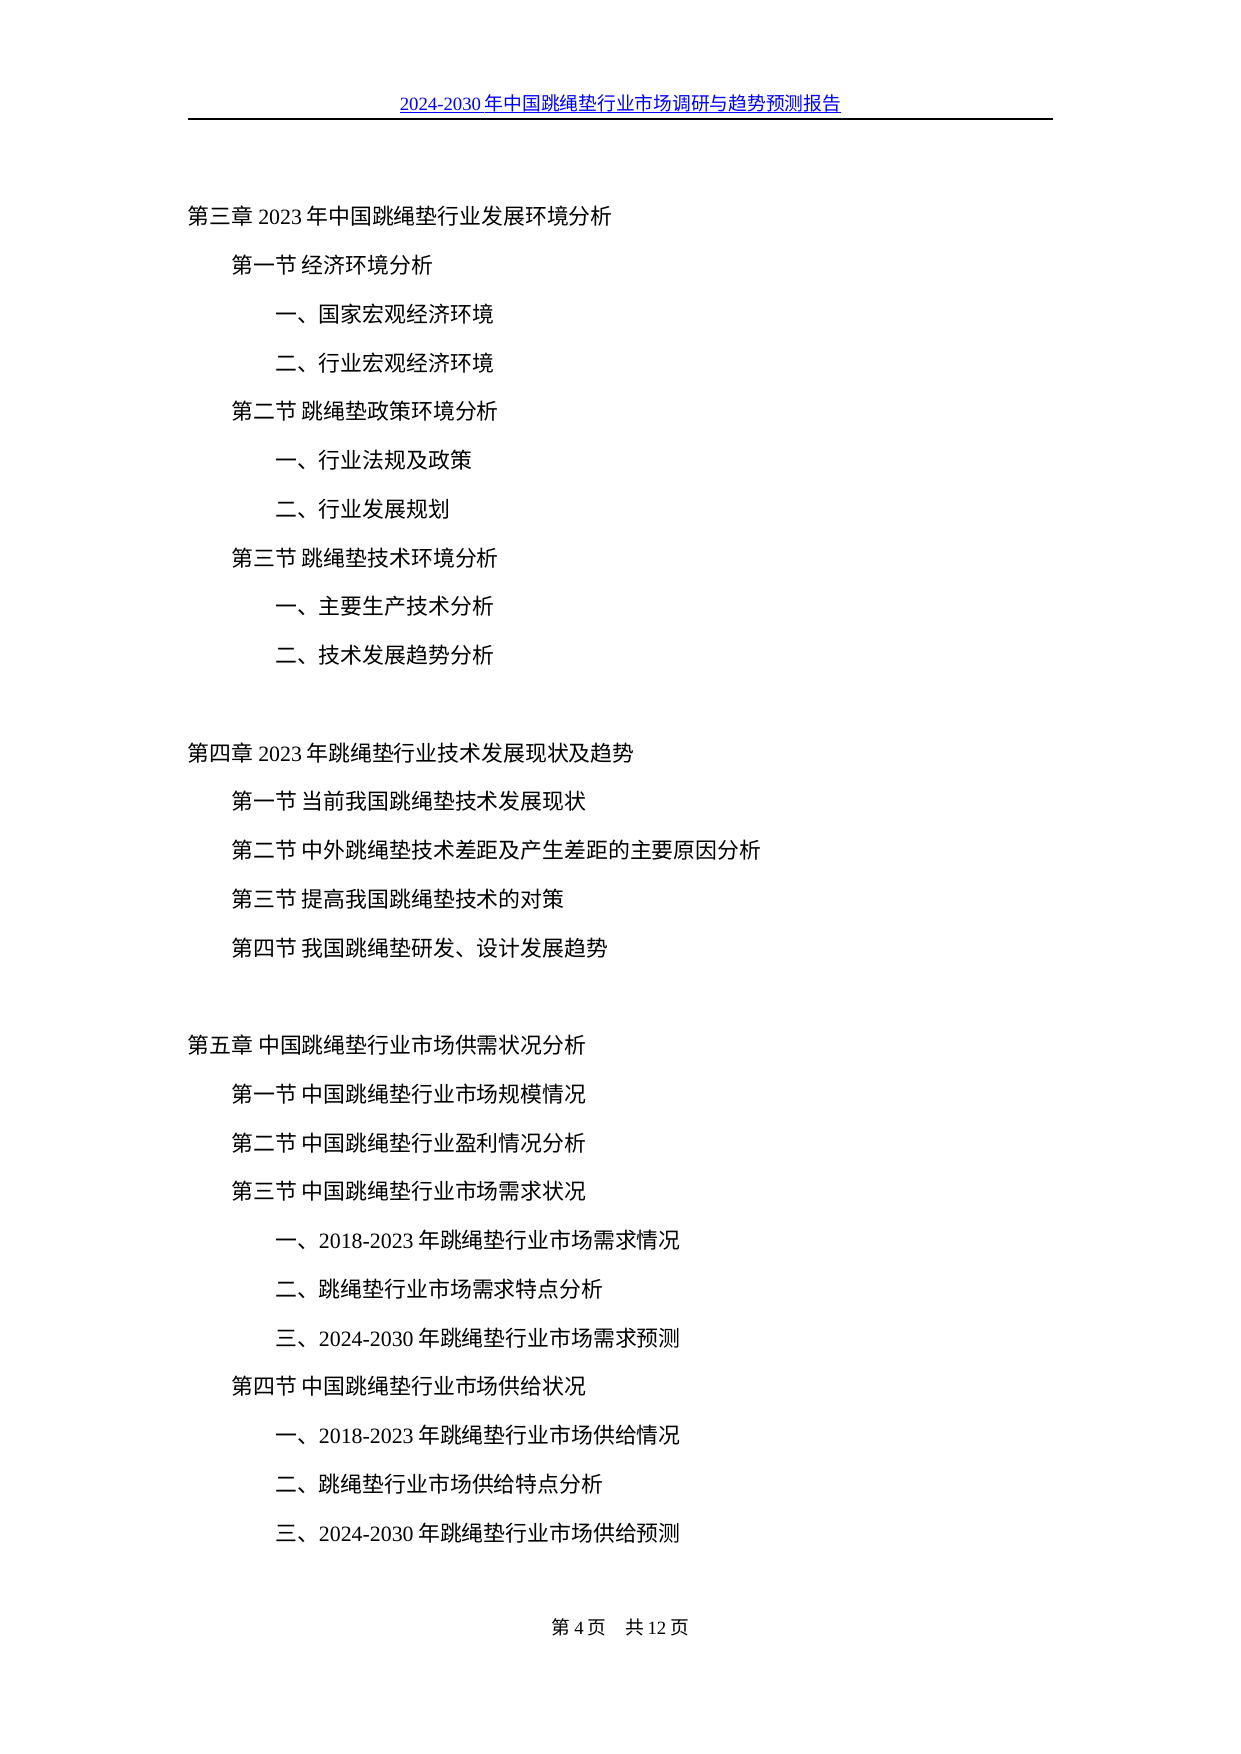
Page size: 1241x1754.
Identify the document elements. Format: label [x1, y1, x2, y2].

text [187, 150, 1053, 1548]
